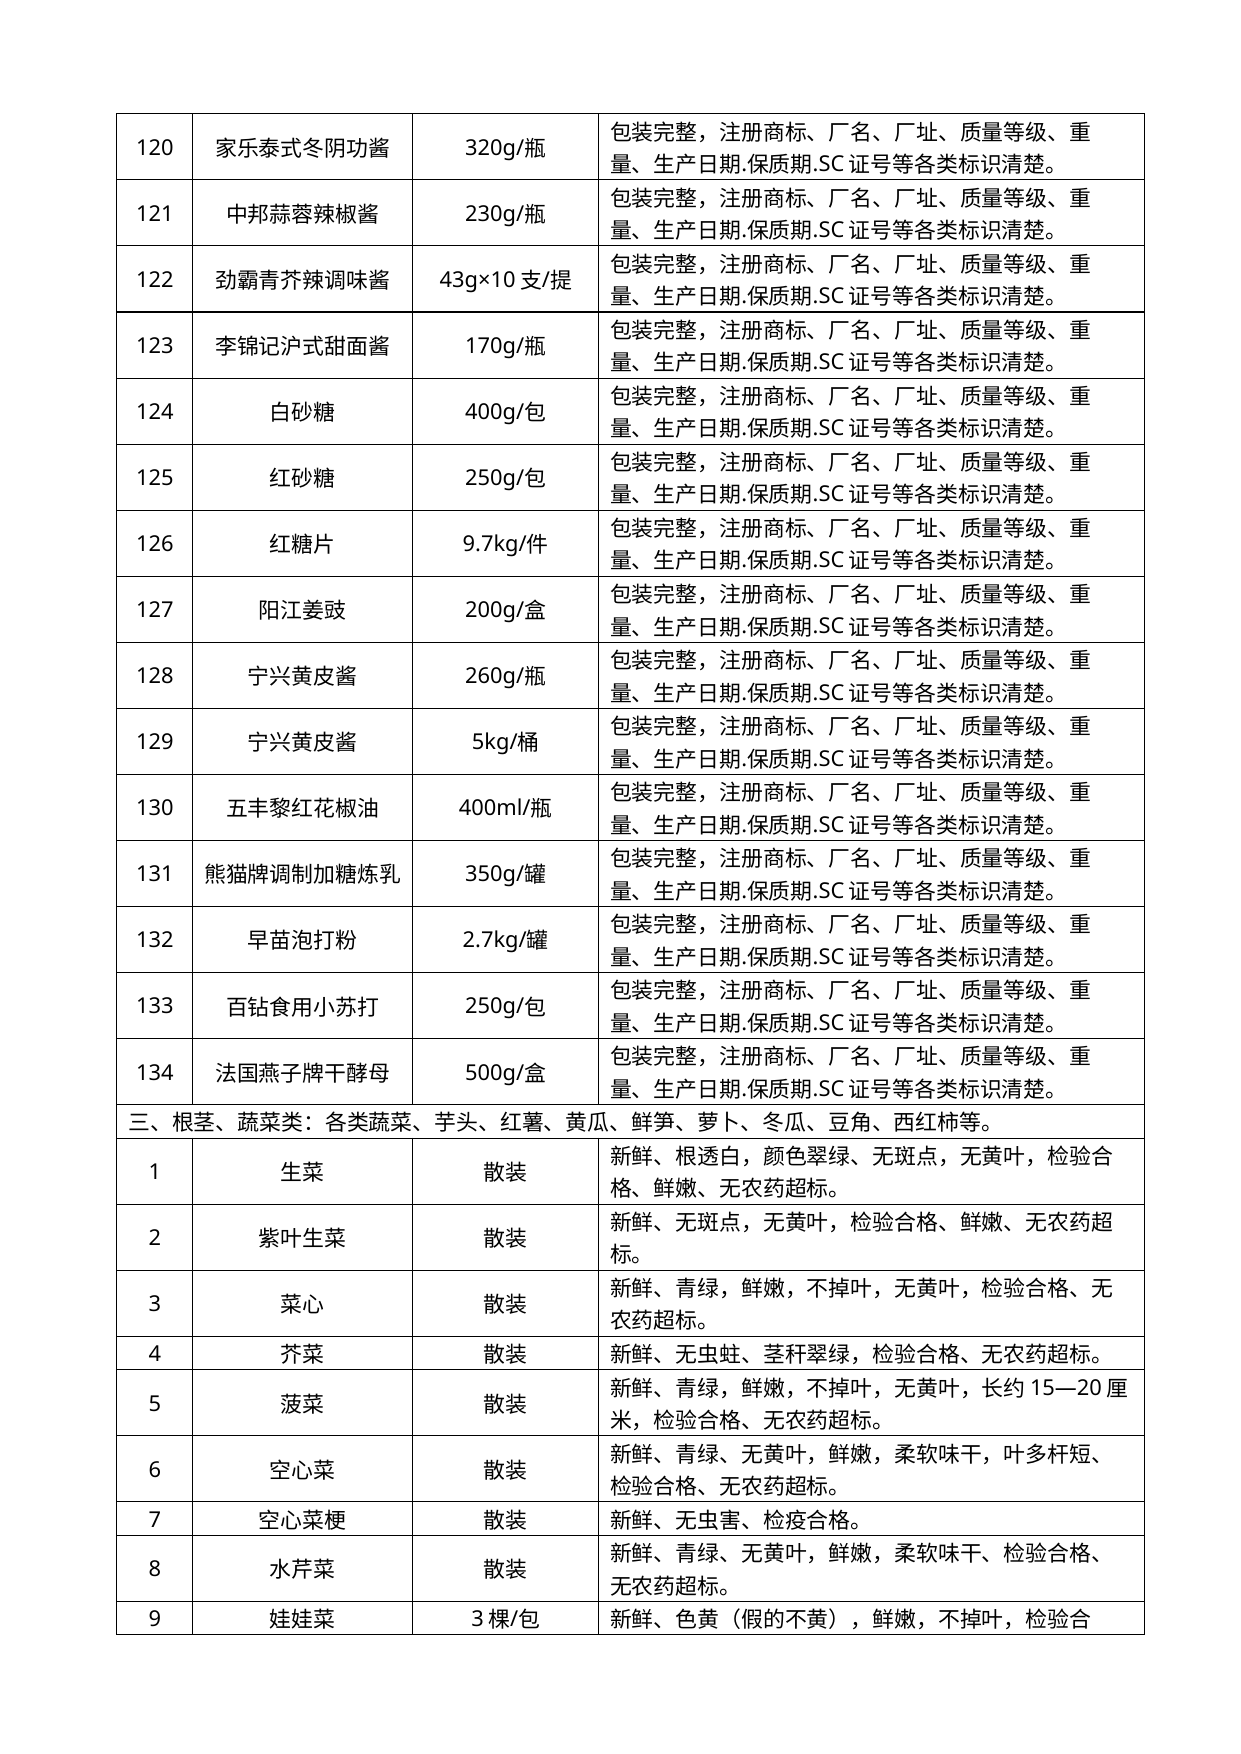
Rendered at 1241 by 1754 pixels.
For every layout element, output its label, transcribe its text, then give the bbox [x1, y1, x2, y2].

table_cell 4 [117, 1337, 192, 1369]
table_cell 包装完整，注册商标、厂名、厂址、质量等级、重量、生产日期.保质期.SC证号等各类标识清楚。 [599, 973, 1144, 1038]
table_cell 132 [117, 907, 192, 972]
table_cell 散装 [413, 1436, 598, 1501]
table_cell 新鲜、青绿、无黄叶，鲜嫩，柔软味干、检验合格、无农药超标。 [599, 1536, 1144, 1601]
table_cell 包装完整，注册商标、厂名、厂址、质量等级、重量、生产日期.保质期.SC证号等各类标识清楚。 [599, 775, 1144, 840]
table_cell 500g/盒 [413, 1039, 598, 1104]
table_cell 3棵/包 [413, 1602, 598, 1634]
table_cell 新鲜、无虫蛀、茎秆翠绿，检验合格、无农药超标。 [599, 1337, 1144, 1369]
table_cell 红糖片 [193, 511, 412, 576]
table_cell 5 [117, 1370, 192, 1435]
table_cell 劲霸青芥辣调味酱 [193, 246, 412, 311]
table_cell 散装 [413, 1502, 598, 1535]
table_cell 新鲜、无斑点，无黄叶，检验合格、鲜嫩、无农药超标。 [599, 1205, 1144, 1269]
table_cell 6 [117, 1436, 192, 1501]
table_cell 包装完整，注册商标、厂名、厂址、质量等级、重量、生产日期.保质期.SC证号等各类标识清楚。 [599, 1039, 1144, 1104]
table_cell 新鲜、青绿，鲜嫩，不掉叶，无黄叶，长约15—20厘米，检验合格、无农药超标。 [599, 1370, 1144, 1435]
table_cell 散装 [413, 1536, 598, 1601]
table_cell 350g/罐 [413, 841, 598, 906]
table_cell 百钻食用小苏打 [193, 973, 412, 1038]
table_cell 260g/瓶 [413, 643, 598, 708]
table_cell 128 [117, 643, 192, 708]
table_cell 120 [117, 114, 192, 179]
table_cell 包装完整，注册商标、厂名、厂址、质量等级、重量、生产日期.保质期.SC证号等各类标识清楚。 [599, 379, 1144, 443]
table_cell 包装完整，注册商标、厂名、厂址、质量等级、重量、生产日期.保质期.SC证号等各类标识清楚。 [599, 841, 1144, 906]
table_cell 250g/包 [413, 973, 598, 1038]
table_cell 124 [117, 379, 192, 443]
table_cell 200g/盒 [413, 577, 598, 642]
table_cell 包装完整，注册商标、厂名、厂址、质量等级、重量、生产日期.保质期.SC证号等各类标识清楚。 [599, 511, 1144, 576]
table_cell 生菜 [193, 1139, 412, 1203]
table_cell 紫叶生菜 [193, 1205, 412, 1269]
table_cell 130 [117, 775, 192, 840]
table_cell 娃娃菜 [193, 1602, 412, 1634]
table_cell 红砂糖 [193, 445, 412, 509]
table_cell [599, 114, 1144, 179]
table_cell 320g/瓶 [413, 114, 598, 179]
table_cell 包装完整，注册商标、厂名、厂址、质量等级、重量、生产日期.保质期.SC证号等各类标识清楚。 [599, 445, 1144, 509]
table_cell 李锦记沪式甜面酱 [193, 313, 412, 377]
table_cell 400ml/瓶 [413, 775, 598, 840]
table_cell 空心菜梗 [193, 1502, 412, 1535]
table_cell 131 [117, 841, 192, 906]
table_cell 散装 [413, 1271, 598, 1336]
table_cell 包装完整，注册商标、厂名、厂址、质量等级、重量、生产日期.保质期.SC证号等各类标识清楚。 [599, 709, 1144, 774]
table_cell 包装完整，注册商标、厂名、厂址、质量等级、重量、生产日期.保质期.SC证号等各类标识清楚。 [599, 313, 1144, 377]
table_cell 包装完整，注册商标、厂名、厂址、质量等级、重量、生产日期.保质期.SC证号等各类标识清楚。 [599, 643, 1144, 708]
table_cell 五丰黎红花椒油 [193, 775, 412, 840]
table_cell 125 [117, 445, 192, 509]
table_cell 空心菜 [193, 1436, 412, 1501]
table_cell 菜心 [193, 1271, 412, 1336]
table_cell 134 [117, 1039, 192, 1104]
table_cell 127 [117, 577, 192, 642]
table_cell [599, 1602, 1144, 1634]
table_cell 三、根茎、蔬菜类：各类蔬菜、芋头、红薯、黄瓜、鲜笋、萝卜、冬瓜、豆角、西红柿等。 [117, 1105, 1144, 1137]
table_cell 400g/包 [413, 379, 598, 443]
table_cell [599, 246, 1144, 311]
table_cell 新鲜、青绿、无黄叶，鲜嫩，柔软味干，叶多杆短、检验合格、无农药超标。 [599, 1436, 1144, 1501]
table_cell 230g/瓶 [413, 180, 598, 245]
table_cell 新鲜、根透白，颜色翠绿、无斑点，无黄叶，检验合格、鲜嫩、无农药超标。 [599, 1139, 1144, 1203]
table_cell 包装完整，注册商标、厂名、厂址、质量等级、重量、生产日期.保质期.SC证号等各类标识清楚。 [599, 577, 1144, 642]
table_cell 7 [117, 1502, 192, 1535]
table_cell 129 [117, 709, 192, 774]
table_cell 早苗泡打粉 [193, 907, 412, 972]
table_cell 法国燕子牌干酵母 [193, 1039, 412, 1104]
table_cell 9.7kg/件 [413, 511, 598, 576]
table_cell 中邦蒜蓉辣椒酱 [193, 180, 412, 245]
table_cell 170g/瓶 [413, 313, 598, 377]
table_cell 菠菜 [193, 1370, 412, 1435]
table_cell 250g/包 [413, 445, 598, 509]
table_cell 2.7kg/罐 [413, 907, 598, 972]
table_cell 熊猫牌调制加糖炼乳 [193, 841, 412, 906]
table_cell 散装 [413, 1139, 598, 1203]
table_cell 122 [117, 246, 192, 311]
table_cell 芥菜 [193, 1337, 412, 1369]
table_cell 散装 [413, 1370, 598, 1435]
table_cell 126 [117, 511, 192, 576]
table_cell 新鲜、青绿，鲜嫩，不掉叶，无黄叶，检验合格、无农药超标。 [599, 1271, 1144, 1336]
table_cell 白砂糖 [193, 379, 412, 443]
table_cell 8 [117, 1536, 192, 1601]
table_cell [599, 180, 1144, 245]
table_cell 阳江姜豉 [193, 577, 412, 642]
table_cell 133 [117, 973, 192, 1038]
table_cell 散装 [413, 1337, 598, 1369]
table_cell 2 [117, 1205, 192, 1269]
table_cell 5kg/桶 [413, 709, 598, 774]
table_cell 3 [117, 1271, 192, 1336]
table_cell 43g×10支/提 [413, 246, 598, 311]
table_cell 包装完整，注册商标、厂名、厂址、质量等级、重量、生产日期.保质期.SC证号等各类标识清楚。 [599, 907, 1144, 972]
table_cell 9 [117, 1602, 192, 1634]
table_cell 新鲜、无虫害、检疫合格。 [599, 1502, 1144, 1535]
table_cell 家乐泰式冬阴功酱 [193, 114, 412, 179]
table_cell 121 [117, 180, 192, 245]
table_cell 水芹菜 [193, 1536, 412, 1601]
table_cell 宁兴黄皮酱 [193, 709, 412, 774]
table_cell 宁兴黄皮酱 [193, 643, 412, 708]
table_cell 散装 [413, 1205, 598, 1269]
table_cell 123 [117, 313, 192, 377]
table_cell 1 [117, 1139, 192, 1203]
